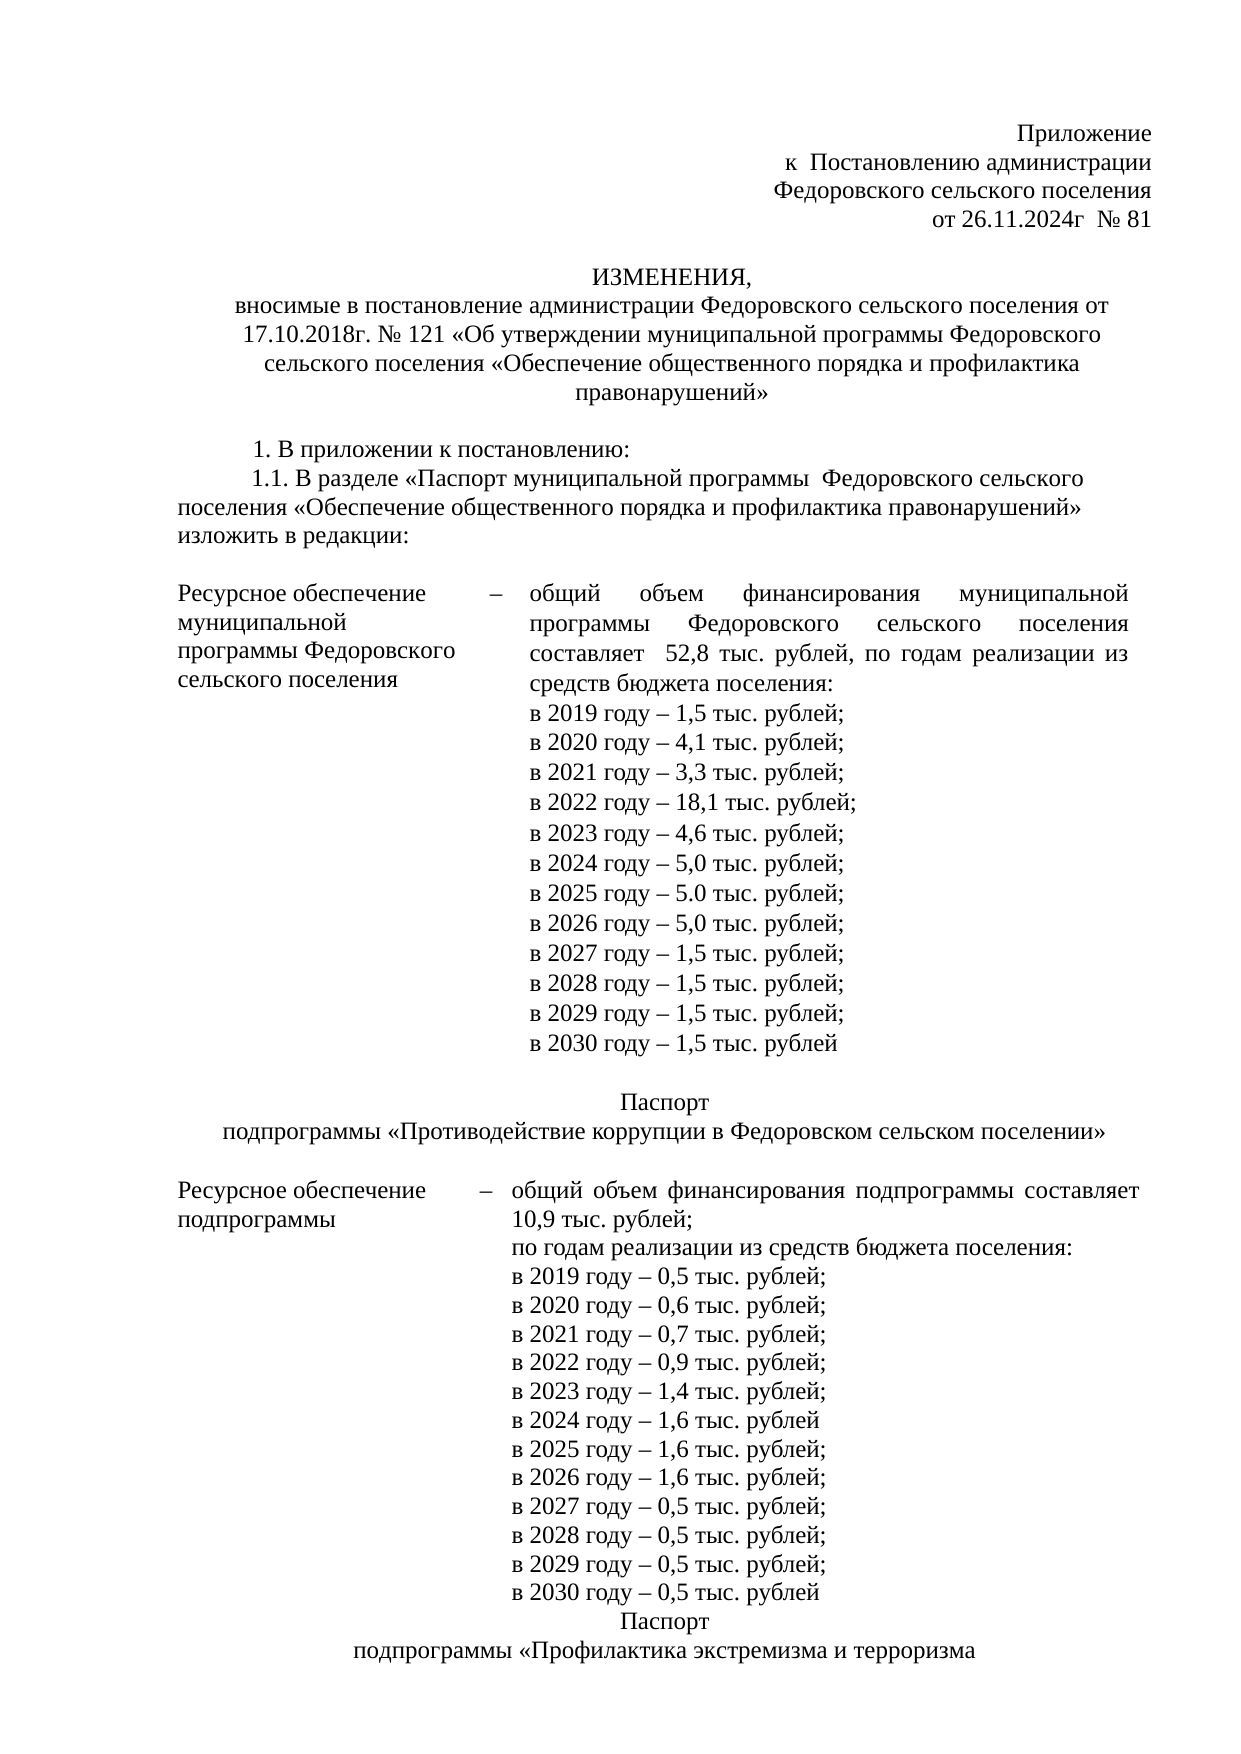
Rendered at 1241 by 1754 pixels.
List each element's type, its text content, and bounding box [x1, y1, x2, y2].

text ИЗМЕНЕНИЯ, [192, 262, 1152, 291]
text к Постановлению администрации [192, 147, 1152, 176]
table_header Ресурсное обеспечение муниципальной программы Федоровского сельского поселения [166, 578, 476, 1058]
table_header общий объем финансирования муниципальной программы Федоровского сельского поселения составляет 52,8 тыс. рублей, по годам реализации из средств бюджета поселения: в 2019 году – 1,5 тыс. рублей; в 2020 году – 4,1 тыс. рублей; в 2021 году – 3,3 тыс. рублей; в 2022 году – 18,1 тыс. рублей; в 2023 году – 4,6 тыс. рублей; в 2024 году – 5,0 тыс. рублей; в 2025 году – 5.0 тыс. рублей; в 2026 году – 5,0 тыс. рублей; в 2027 году – 1,5 тыс. рублей; в 2028 году – 1,5 тыс. рублей; в 2029 году – 1,5 тыс. рублей; в 2030 году – 1,5 тыс. рублей [518, 578, 1140, 1058]
text Паспорт [177, 1606, 1152, 1635]
table_header – [466, 1175, 505, 1606]
text подпрограммы «Профилактика экстремизма и терроризма [177, 1635, 1152, 1664]
table_header Ресурсное обеспечение подпрограммы [171, 1175, 466, 1606]
text Приложение [192, 118, 1152, 147]
text 1. В приложении к постановлению: [177, 434, 1152, 463]
text от 26.11.2024г № 81 [192, 204, 1152, 233]
table_header общий объем финансирования подпрограммы составляет 10,9 тыс. рублей; по годам реализации из средств бюджета поселения: в 2019 году – 0,5 тыс. рублей; в 2020 году – 0,6 тыс. рублей; в 2021 году – 0,7 тыс. рублей; в 2022 году – 0,9 тыс. рублей; в 2023 году – 1,4 тыс. рублей; в 2024 году – 1,6 тыс. рублей в 2025 году – 1,6 тыс. рублей; в 2026 году – 1,6 тыс. рублей; в 2027 году – 0,5 тыс. рублей; в 2028 году – 0,5 тыс. рублей; в 2029 году – 0,5 тыс. рублей; в 2030 году – 0,5 тыс. рублей [505, 1175, 1146, 1606]
table_header – [476, 578, 518, 1058]
text Паспорт [177, 1087, 1152, 1116]
text подпрограммы «Противодействие коррупции в Федоровском сельском поселении» [177, 1116, 1152, 1144]
text 1.1. В разделе «Паспорт муниципальной программы Федоровского сельского поселения «Обеспечение общественного порядка и профилактика правонарушений» изложить в редакции: [177, 463, 1152, 549]
text Федоровского сельского поселения [192, 176, 1152, 204]
text вносимые в постановление администрации Федоровского сельского поселения от 17.10.2018г. № 121 «Об утверждении муниципальной программы Федоровского сельского поселения «Обеспечение общественного порядка и профилактика правонарушений» [192, 291, 1152, 406]
